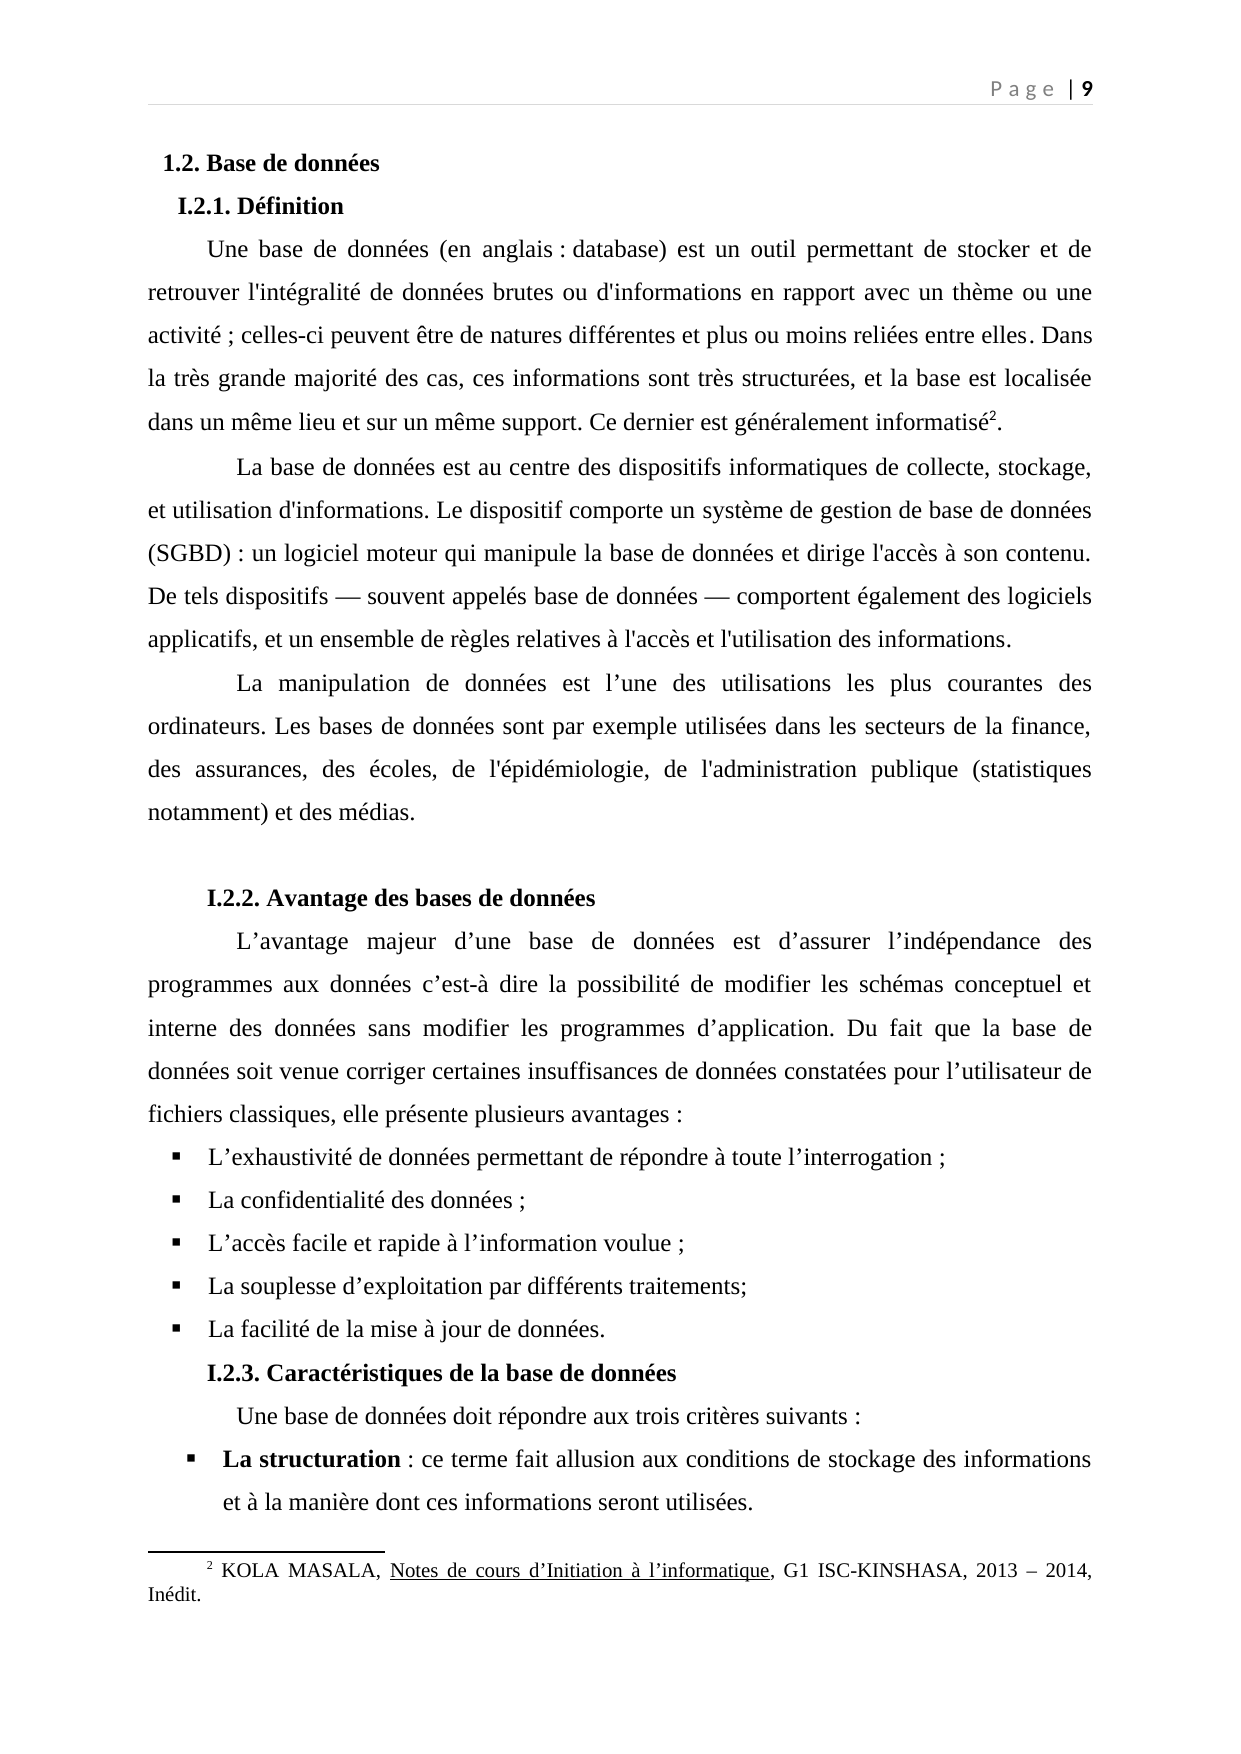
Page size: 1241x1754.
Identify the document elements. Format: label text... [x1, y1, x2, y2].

text Une base de données doit répondre aux trois critères suivants : [148, 1401, 1093, 1429]
text Une base de données (en anglais : database) est un outil permettant de stocker et de retrouver l'intégralité de données brutes ou d'informations en rapport avec un thème ou une activité ; celles-ci peuvent être de natures différentes et plus ou moins reliées entre elles[. ]Dans la très grande majorité des cas, ces informations sont très structurées, et la base est localisée dans un même lieu et sur un même support. Ce dernier est généralement informatisé. [148, 234, 1093, 437]
list La structuration : ce terme fait allusion aux conditions de stockage des informations et à la manière dont ces informations seront utilisées. [185, 1444, 1093, 1516]
text La base de données est au centre des dispositifs informatiques de collecte, stockage, et utilisation d'informations. Le dispositif comporte un système de gestion de base de données (SGBD) : un logiciel moteur qui manipule la base de données et dirige l'accès à son contenu. De tels dispositifs — souvent appelés base de données — comportent également des logiciels applicatifs, et un ensemble de règles relatives à l'accès et l'utilisation des informations[]. [148, 452, 1093, 653]
subtitle I.2.3. Caractéristiques de la base de données [148, 1358, 1093, 1386]
list L’exhaustivité de données permettant de répondre à toute l’interrogation ; [170, 1142, 1093, 1171]
list La facilité de la mise à jour de données. [170, 1314, 1093, 1343]
subtitle 1.2. Base de données [148, 148, 1093, 176]
list La souplesse d’exploitation par différents traitements; [170, 1271, 1093, 1300]
list La confidentialité des données ; [170, 1185, 1093, 1214]
subtitle I.2.1. Définition [148, 191, 1093, 219]
text La manipulation de données est l’une des utilisations les plus courantes des ordinateurs. Les bases de données sont par exemple utilisées dans les secteurs de la finance, des assurances, des écoles, de l'épidémiologie, de l'administration publique (statistiques notamment) et des médias. [148, 668, 1093, 826]
subtitle I.2.2. Avantage des bases de données [148, 883, 1093, 912]
list L’accès facile et rapide à l’information voulue ; [170, 1228, 1093, 1257]
text L’avantage majeur d’une base de données est d’assurer l’indépendance des programmes aux données c’est-à dire la possibilité de modifier les schémas conceptuel et interne des données sans modifier les programmes d’application. Du fait que la base de données soit venue corriger certaines insuffisances de données constatées pour l’utilisateur de fichiers classiques, elle présente plusieurs avantages : [148, 926, 1093, 1128]
